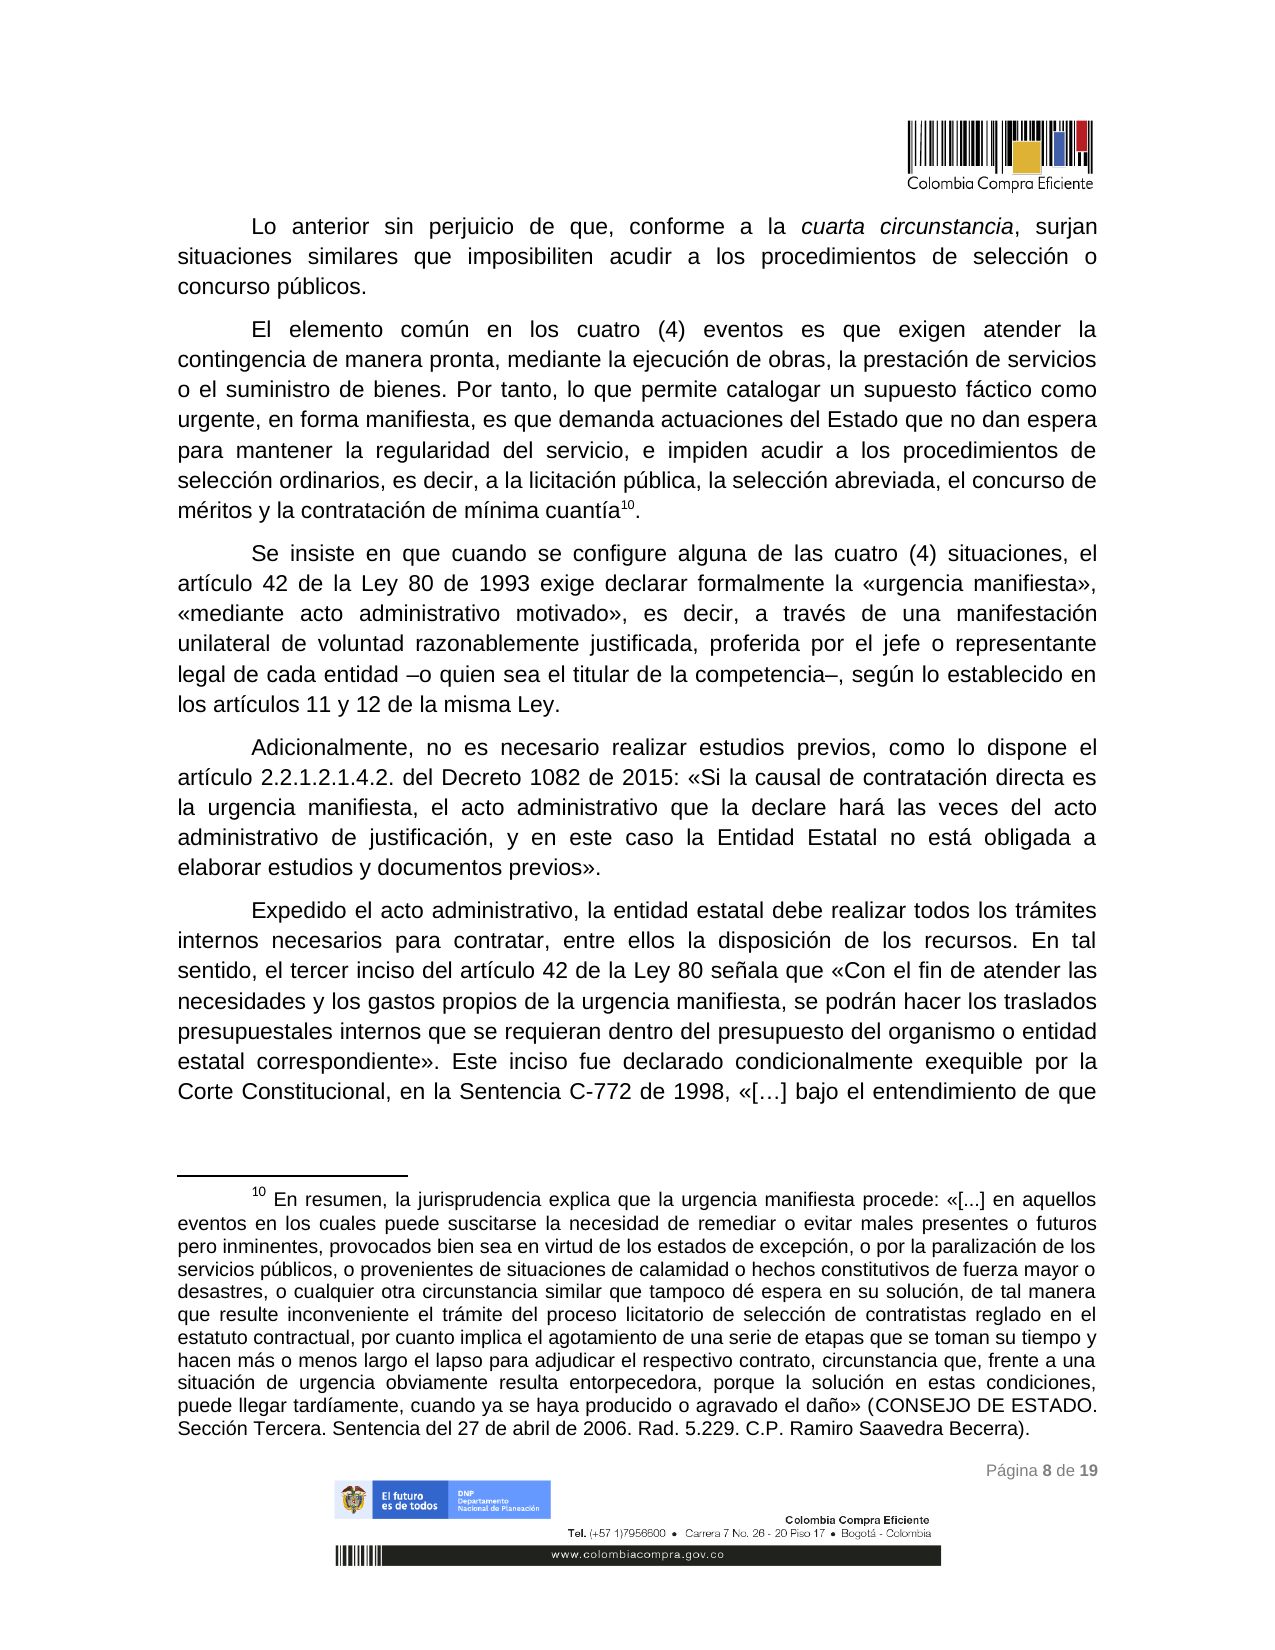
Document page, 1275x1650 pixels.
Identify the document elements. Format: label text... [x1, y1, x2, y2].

text Adicionalmente, no es necesario realizar estudios previos, como lo dispone el artículo 2.2.1.2.1.4.2. del Decreto 1082 de 2015: «Si la causal de contratación directa es la urgencia manifiesta, el acto administrativo que la declare hará las veces del acto administrativo de justificación, y en este caso la Entidad Estatal no está obligada a elaborar estudios y documentos previos». [177, 733, 1098, 881]
picture [899, 114, 1099, 196]
text Expedido el acto administrativo, la entidad estatal debe realizar todos los trámites internos necesarios para contratar, entre ellos la disposición de los recursos. En tal sentido, el tercer inciso del artículo 42 de la Ley 80 señala que «Con el fin de atender las necesidades y los gastos propios de la urgencia manifiesta, se podrán hacer los traslados presupuestales internos que se requieran dentro del presupuesto del organismo o entidad estatal correspondiente». Este inciso fue declarado condicionalmente exequible por la Corte Constitucional, en la Sentencia C-772 de 1998, «[…] bajo el entendimiento de que los traslados presupuestales internos a que se refiere dicha norma, se efectúen afectando exclusivamente el anexo del decreto de liquidación del Presupuesto». [177, 897, 1098, 1104]
text Se insiste en que cuando se configure alguna de las cuatro (4) situaciones, el artículo 42 de la Ley 80 de 1993 exige declarar formalmente la «urgencia manifiesta», «mediante acto administrativo motivado», es decir, a través de una manifestación unilateral de voluntad razonablemente justificada, proferida por el jefe o representante legal de cada entidad –o quien sea el titular de la competencia–, según lo establecido en los artículos 11 y 12 de la misma Ley. [177, 540, 1098, 717]
text Lo anterior sin perjuicio de que, conforme a la cuarta circunstancia, surjan situaciones similares que imposibiliten acudir a los procedimientos de selección o concurso públicos. [177, 213, 1098, 299]
text El elemento común en los cuatro (4) eventos es que exigen atender la contingencia de manera pronta, mediante la ejecución de obras, la prestación de servicios o el suministro de bienes. Por tanto, lo que permite catalogar un supuesto fáctico como urgente, en forma manifiesta, es que demanda actuaciones del Estado que no dan espera para mantener la regularidad del servicio, e impiden acudir a los procedimientos de selección ordinarios, es decir, a la licitación pública, la selección abreviada, el concurso de méritos y la contratación de mínima cuantía. [177, 316, 1098, 523]
picture [334, 1480, 942, 1566]
